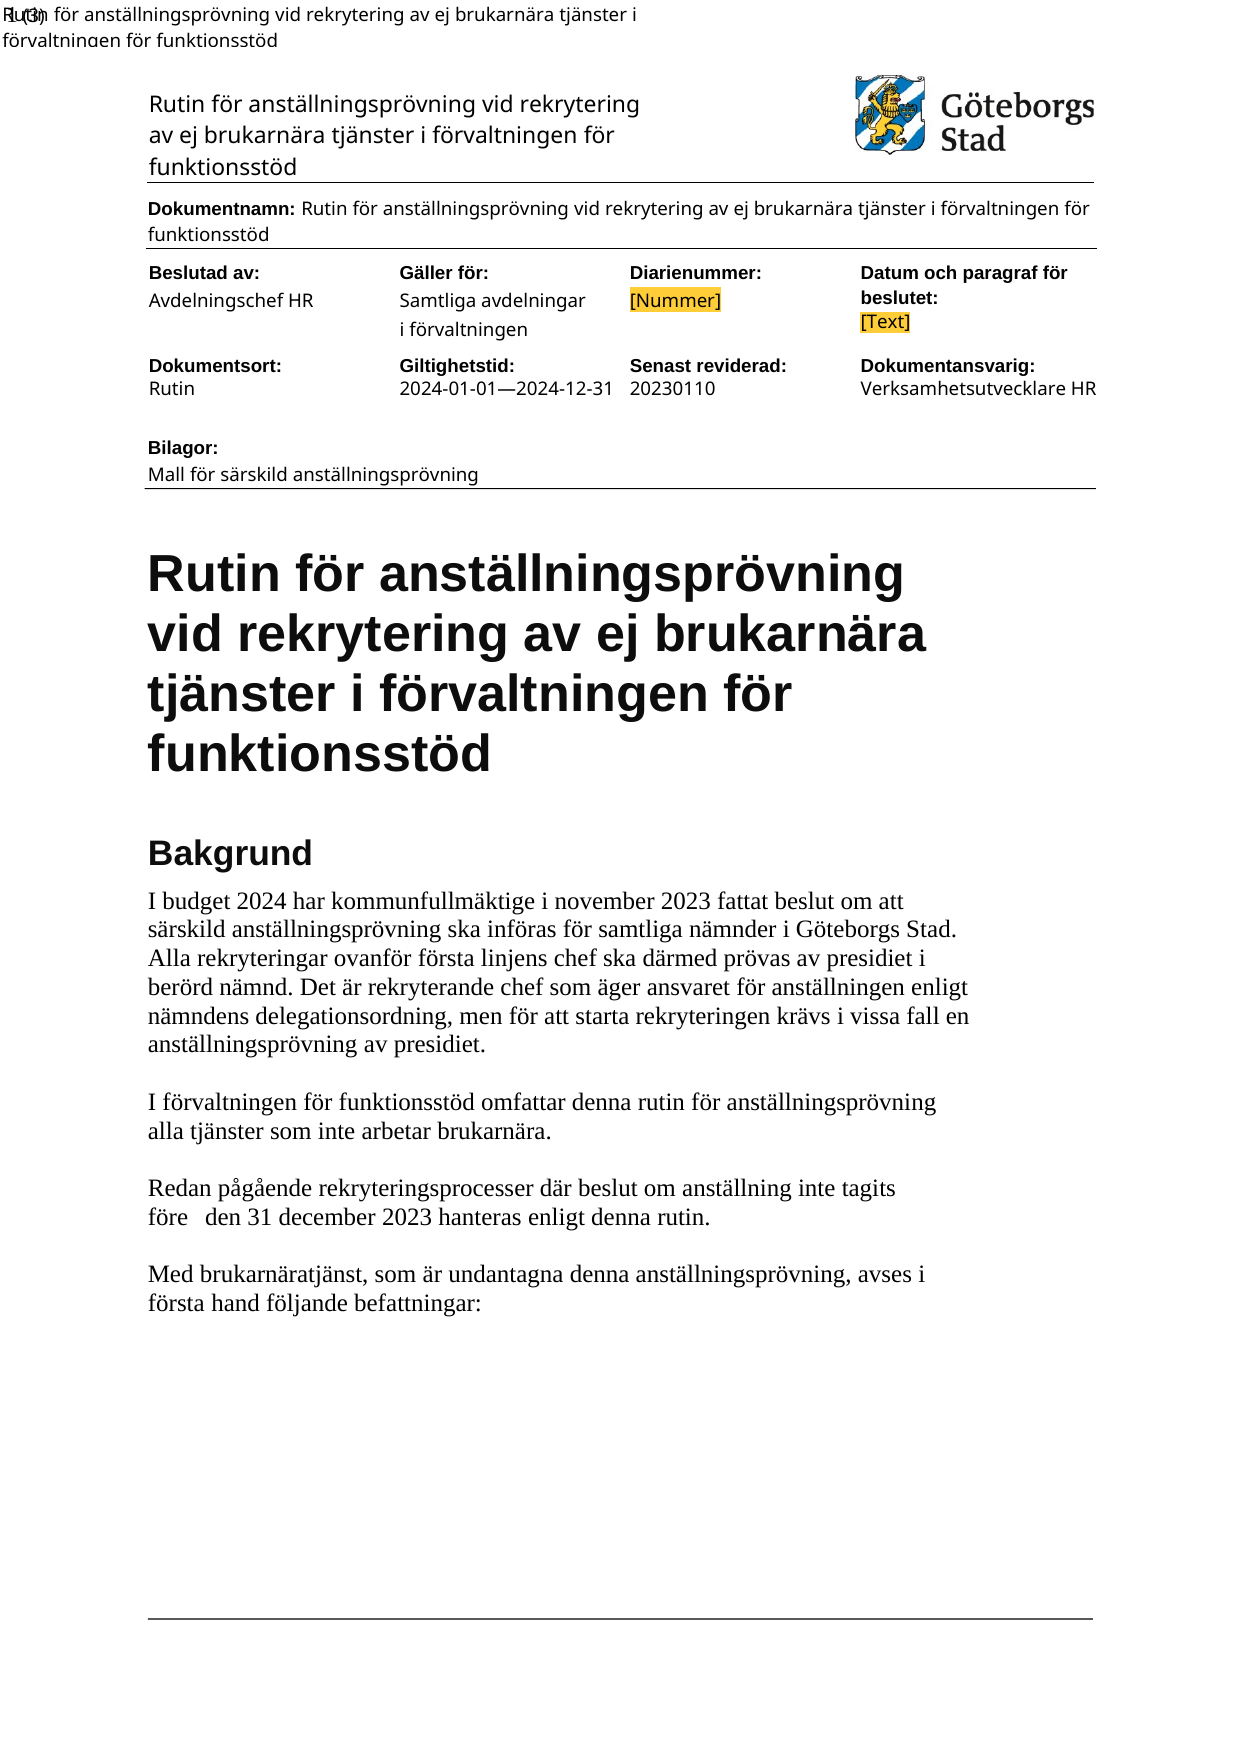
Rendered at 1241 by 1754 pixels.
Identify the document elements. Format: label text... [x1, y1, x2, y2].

table_header Datum och paragraf för beslutet: [Text] [824, 249, 1097, 346]
text I förvaltningen för funktionsstöd omfattar denna rutin för anställningsprövning alla tjänster som inte arbetar brukarnära. [148, 1087, 938, 1144]
text Mall för särskild anställningsprövning [148, 461, 1107, 487]
text Med brukarnäratjänst, som är undantagna denna anställningsprövning, avses i första hand följande befattningar: [148, 1259, 935, 1317]
text I budget 2024 har kommunfullmäktige i november 2023 fattat beslut om att särskild anställningsprövning ska införas för samtliga nämnder i Göteborgs Stad. Alla rekryteringar ovanför första linjens chef ska därmed prövas av presidiet i berörd nämnd. Det är rekryterande chef som äger ansvaret för anställningen enligt nämndens delegationsordning, men för att starta rekryteringen krävs i vissa fall en anställningsprövning av presidiet. [148, 886, 971, 1058]
subtitle Bakgrund [148, 833, 1107, 873]
table_cell Dokumentansvarig: Verksamhetsutvecklare HR [824, 346, 1097, 402]
text Bilagor: [148, 437, 1107, 458]
table_header Diarienummer: [Nummer] [620, 249, 824, 346]
table_header Beslutad av: Avdelningschef HR [146, 249, 341, 346]
table_cell Giltighetstid: 2024-01-01—2024-12-31 [341, 346, 620, 402]
table_header [760, 75, 1093, 182]
table_cell Dokumentsort: Rutin [146, 346, 341, 402]
title Rutin för anställningsprövning vid rekrytering av ej brukarnära tjänster i förvaltningen för funktionsstöd [148, 543, 928, 782]
table_header Gäller för: Samtliga avdelningar i förvaltningen [341, 249, 620, 346]
picture [855, 75, 1094, 155]
text Dokumentnamn: Rutin för anställningsprövning vid rekrytering av ej brukarnära tjänster i förvaltningen för funktionsstöd [148, 195, 1107, 246]
table_cell Senast reviderad: 20230110 [620, 346, 824, 402]
text Redan pågående rekryteringsprocesser där beslut om anställning inte tagits före den 31 december 2023 hanteras enligt denna rutin. [148, 1173, 938, 1231]
table_header Rutin för anställningsprövning vid rekrytering av ej brukarnära tjänster i förvaltningen för funktionsstöd [147, 75, 760, 182]
